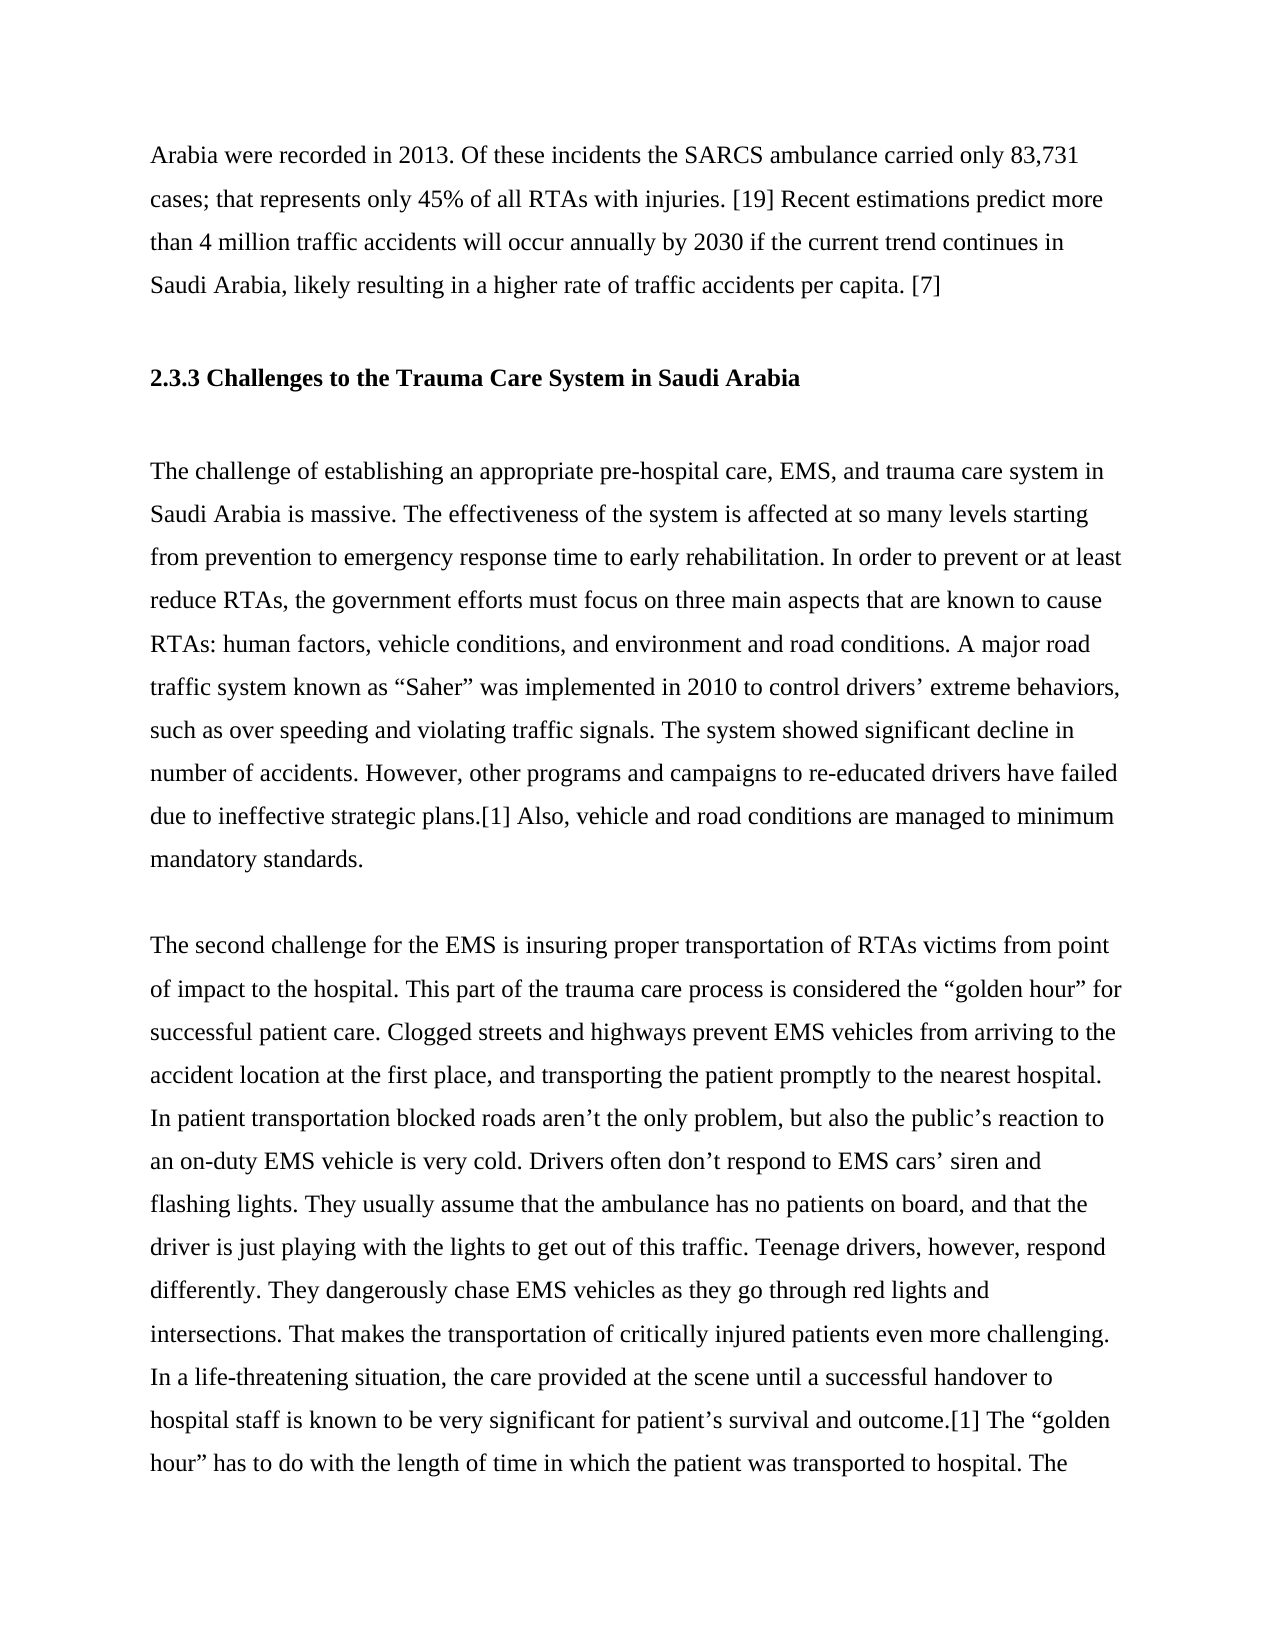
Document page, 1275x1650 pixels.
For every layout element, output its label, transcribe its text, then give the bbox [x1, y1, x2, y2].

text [150, 1103, 1125, 1477]
text The challenge of establishing an appropriate pre-hospital care, EMS, and trauma care system in Saudi Arabia is massive. The effectiveness of the system is affected at so many levels starting from prevention to emergency response time to early rehabilitation. In order to prevent or at least reduce RTAs, the government efforts must focus on three main aspects that are known to cause RTAs: human factors, vehicle conditions, and environment and road conditions. A major road traffic system known as “Saher” was implemented in 2010 to control drivers’ extreme behaviors, such as over speeding and violating traffic signals. The system showed significant decline in number of accidents. However, other programs and campaigns to re-educated drivers have failed due to ineffective strategic plans.[1] Also, vehicle and road conditions are managed to minimum mandatory standards. [150, 456, 1125, 873]
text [150, 141, 1125, 299]
text The second challenge for the EMS is insuring proper transportation of RTAs victims from point of impact to the hospital. This part of the trauma care process is considered the “golden hour” for successful patient care. Clogged streets and highways prevent EMS vehicles from arriving to the accident location at the first place, and transporting the patient promptly to the nearest hospital. [150, 931, 1125, 1089]
subtitle 2.3.3 Challenges to the Trauma Care System in Saudi Arabia [150, 363, 1125, 392]
